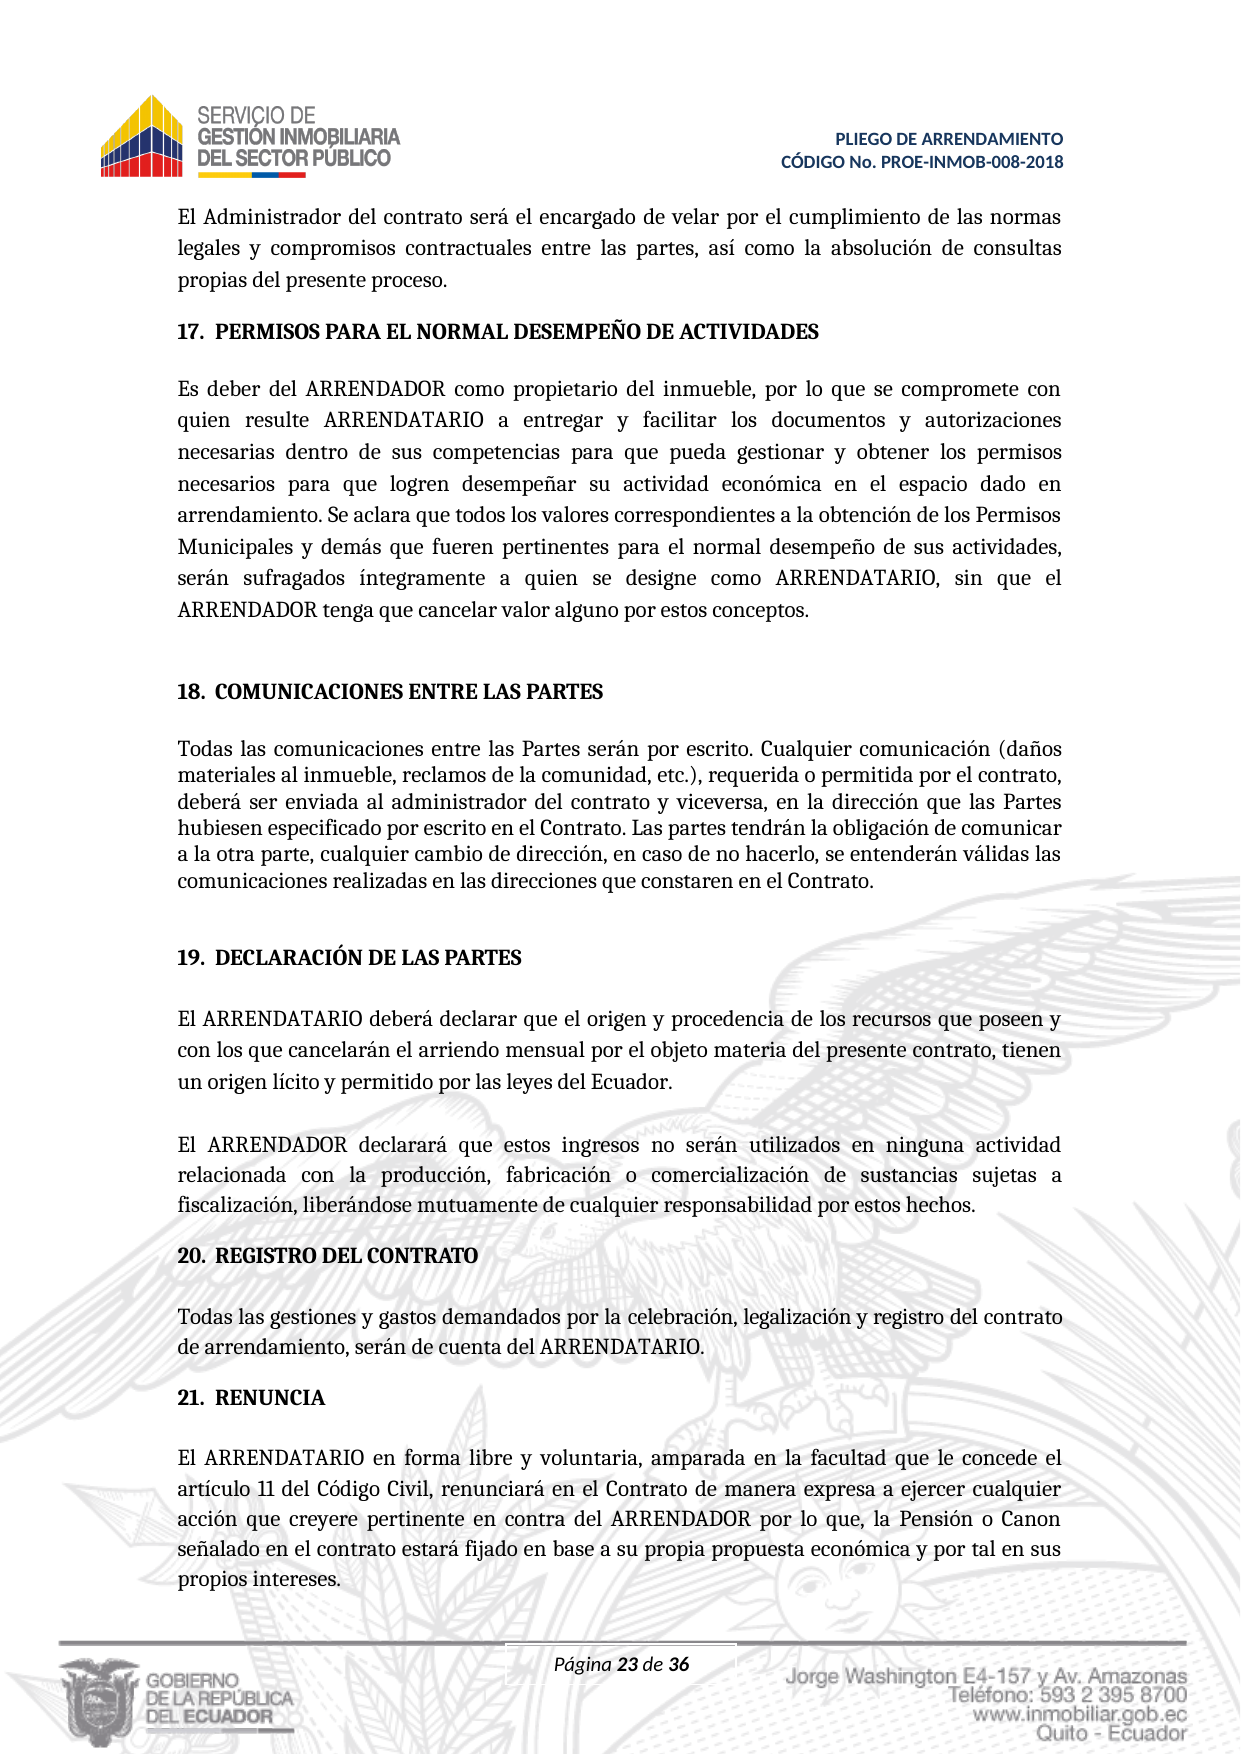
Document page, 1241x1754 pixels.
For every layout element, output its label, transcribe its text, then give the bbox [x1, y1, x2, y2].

picture [0, 825, 1241, 1754]
subtitle PERMISOS PARA EL NORMAL DESEMPEÑO DE ACTIVIDADES [177, 319, 1063, 345]
list Todas las gestiones y gastos demandados por la celebración, legalización y registro del contrato de arrendamiento, serán de cuenta del ARRENDATARIO. [177, 1303, 1063, 1360]
subtitle DECLARACIÓN DE LAS PARTES [177, 945, 1063, 971]
subtitle REGISTRO DEL CONTRATO [177, 1243, 1063, 1269]
list El ARRENDATARIO en forma libre y voluntaria, amparada en la facultad que le concede el artículo 11 del Código Civil, renunciará en el Contrato de manera expresa a ejercer cualquier acción que creyere pertinente en contra del ARRENDADOR por lo que, la Pensión o Canon señalado en el contrato estará fijado en base a su propia propuesta económica y por tal en sus propios intereses. [177, 1445, 1063, 1592]
list Es deber del ARRENDADOR como propietario del inmueble, por lo que se compromete con quien resulte ARRENDATARIO a entregar y facilitar los documentos y autorizaciones necesarias dentro de sus competencias para que pueda gestionar y obtener los permisos necesarios para que logren desempeñar su actividad económica en el espacio dado en arrendamiento. Se aclara que todos los valores correspondientes a la obtención de los Permisos Municipales y demás que fueren pertinentes para el normal desempeño de sus actividades, serán sufragados íntegramente a quien se designe como ARRENDATARIO, sin que el ARRENDADOR tenga que cancelar valor alguno por estos conceptos. [177, 376, 1063, 623]
list El Administrador del contrato será el encargado de velar por el cumplimiento de las normas legales y compromisos contractuales entre las partes, así como la absolución de consultas propias del presente proceso. [177, 203, 1063, 293]
list El ARRENDATARIO deberá declarar que el origen y procedencia de los recursos que poseen y con los que cancelarán el arriendo mensual por el objeto materia del presente contrato, tienen un origen lícito y permitido por las leyes del Ecuador. [177, 1005, 1063, 1095]
list El ARRENDADOR declarará que estos ingresos no serán utilizados en ninguna actividad relacionada con la producción, fabricación o comercialización de sustancias sujetas a fiscalización, liberándose mutuamente de cualquier responsabilidad por estos hechos. [177, 1132, 1063, 1218]
subtitle COMUNICACIONES ENTRE LAS PARTES [177, 679, 1063, 706]
subtitle RENUNCIA [177, 1385, 1063, 1411]
text Todas las comunicaciones entre las Partes serán por escrito. Cualquier comunicación (daños materiales al inmueble, reclamos de la comunidad, etc.), requerida o permitida por el contrato, deberá ser enviada al administrador del contrato y viceversa, en la dirección que las Partes hubiesen especificado por escrito en el Contrato. Las partes tendrán la obligación de comunicar a la otra parte, cualquier cambio de dirección, en caso de no hacerlo, se entenderán válidas las comunicaciones realizadas en las direcciones que constaren en el Contrato. [177, 736, 1063, 894]
picture [82, 81, 419, 192]
